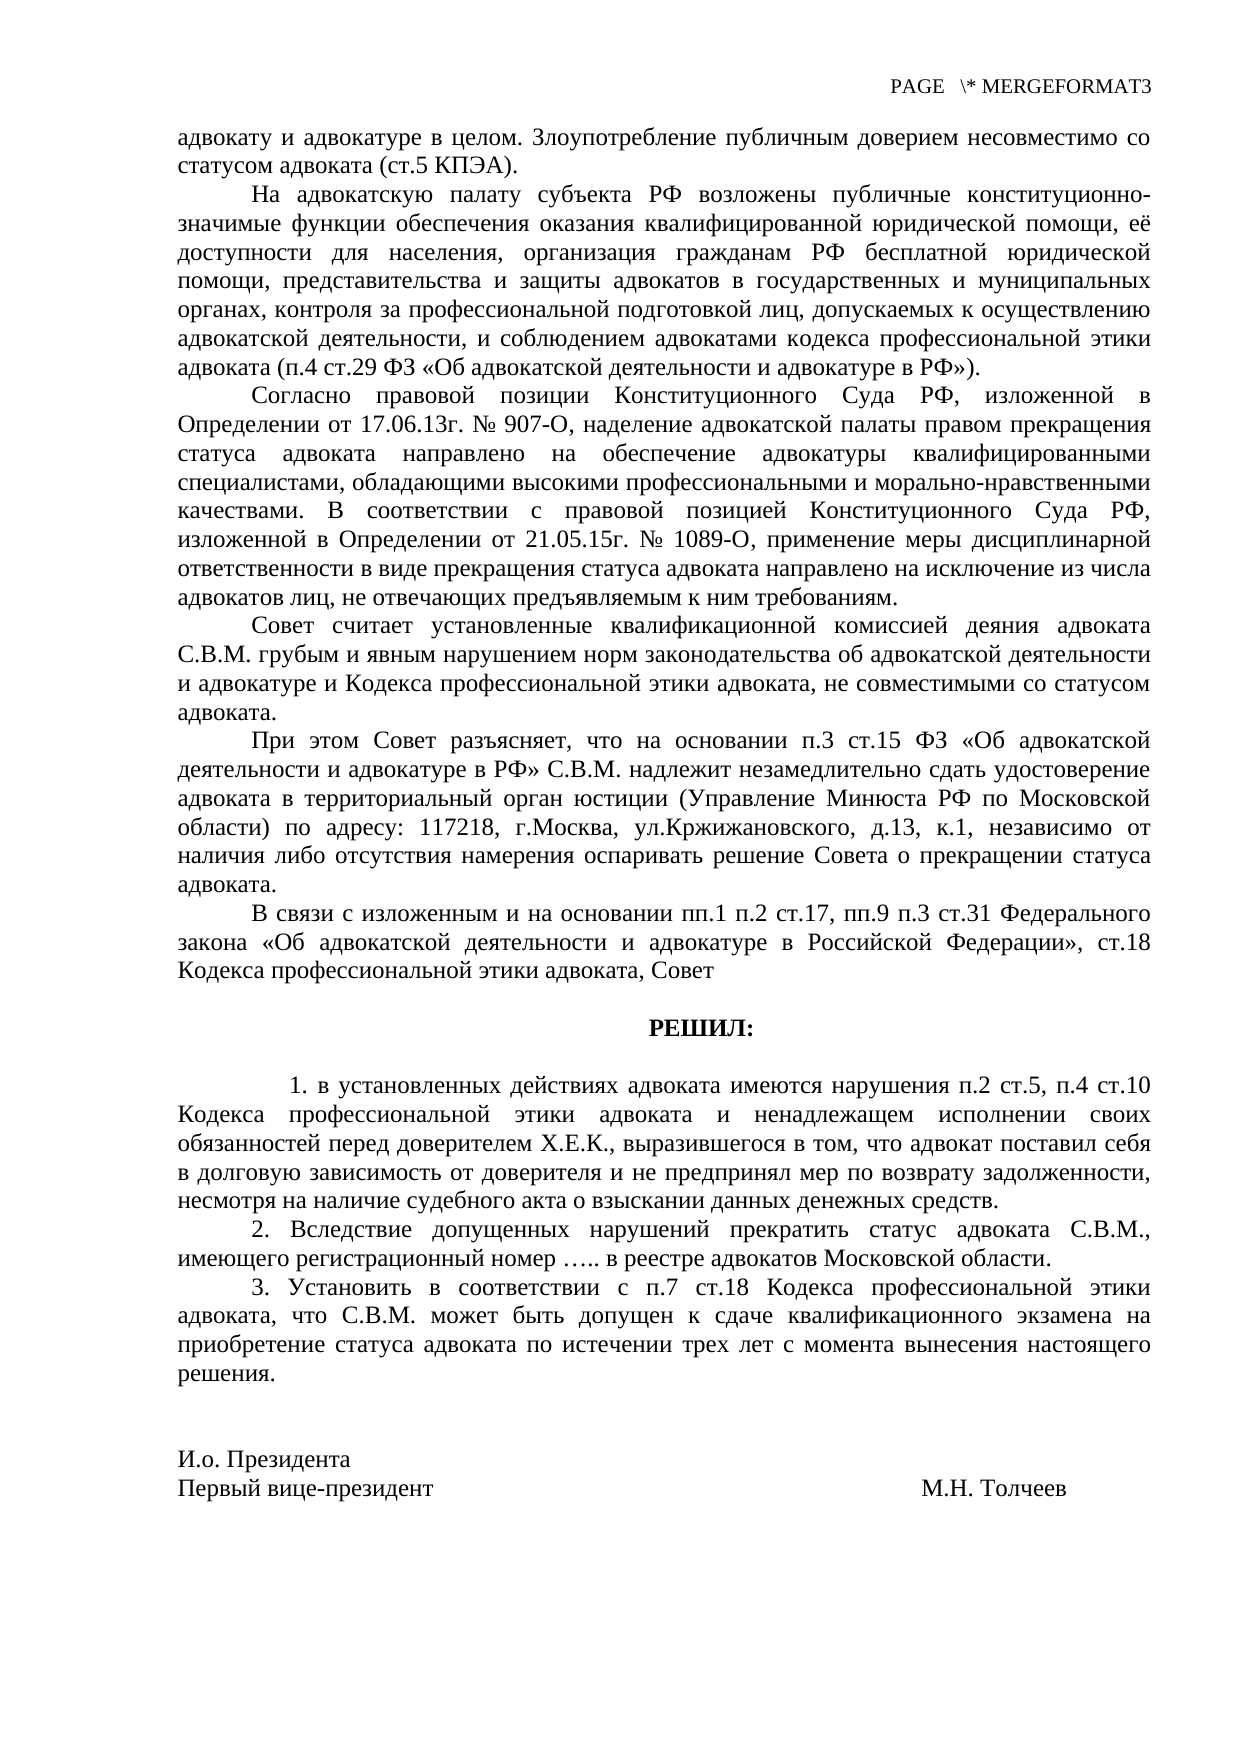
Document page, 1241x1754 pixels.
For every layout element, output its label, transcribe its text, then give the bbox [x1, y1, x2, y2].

text 2. Вследствие допущенных нарушений прекратить статус адвоката С.В.М., имеющего регистрационный номер ….. в реестре адвокатов Московской области. [177, 1214, 1152, 1272]
text Согласно правовой позиции Конституционного Суда РФ, изложенной в Определении от 17.06.13г. № 907-О, наделение адвокатской палаты правом прекращения статуса адвоката направлено на обеспечение адвокатуры квалифицированными специалистами, обладающими высокими профессиональными и морально-нравственными качествами. В соответствии с правовой позицией Конституционного Суда РФ, изложенной в Определении от 21.05.15г. № 1089-О, применение меры дисциплинарной ответственности в виде прекращения статуса адвоката направлено на исключение из числа адвокатов лиц, не отвечающих предъявляемым к ним требованиям. [177, 381, 1152, 611]
text Первый вице-президент М.Н. Толчеев [177, 1473, 1152, 1502]
text 3. Установить в соответствии с п.7 ст.18 Кодекса профессиональной этики адвоката, что С.В.М. может быть допущен к сдаче квалификационного экзамена на приобретение статуса адвоката по истечении трех лет с момента вынесения настоящего решения. [177, 1272, 1152, 1387]
text Совет считает установленные квалификационной комиссией деяния адвоката С.В.М. грубым и явным нарушением норм законодательства об адвокатской деятельности и адвокатуре и Кодекса профессиональной этики адвоката, не совместимыми со статусом адвоката. [177, 611, 1152, 726]
text 1. в установленных действиях адвоката имеются нарушения п.2 ст.5, п.4 ст.10 Кодекса профессиональной этики адвоката и ненадлежащем исполнении своих обязанностей перед доверителем Х.Е.К., выразившегося в том, что адвокат поставил себя в долговую зависимость от доверителя и не предпринял мер по возврату задолженности, несмотря на наличие судебного акта о взыскании данных денежных средств. [177, 1071, 1152, 1214]
text РЕШИЛ: [177, 1013, 1152, 1042]
text И.о. Президента [177, 1444, 1152, 1473]
text В связи с изложенным и на основании пп.1 п.2 ст.17, пп.9 п.3 ст.31 Федерального закона «Об адвокатской деятельности и адвокатуре в Российской Федерации», ст.18 Кодекса профессиональной этики адвоката, Совет [177, 898, 1152, 984]
text При этом Совет разъясняет, что на основании п.3 ст.15 ФЗ «Об адвокатской деятельности и адвокатуре в РФ» С.В.М. надлежит незамедлительно сдать удостоверение адвоката в территориальный орган юстиции (Управление Минюста РФ по Московской области) по адресу: 117218, г.Москва, ул.Кржижановского, д.13, к.1, независимо от наличия либо отсутствия намерения оспаривать решение Совета о прекращении статуса адвоката. [177, 726, 1152, 898]
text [177, 122, 1152, 179]
text На адвокатскую палату субъекта РФ возложены публичные конституционно-значимые функции обеспечения оказания квалифицированной юридической помощи, её доступности для населения, организация гражданам РФ бесплатной юридической помощи, представительства и защиты адвокатов в государственных и муниципальных органах, контроля за профессиональной подготовкой лиц, допускаемых к осуществлению адвокатской деятельности, и соблюдением адвокатами кодекса профессиональной этики адвоката (п.4 ст.29 ФЗ «Об адвокатской деятельности и адвокатуре в РФ»). [177, 179, 1152, 381]
